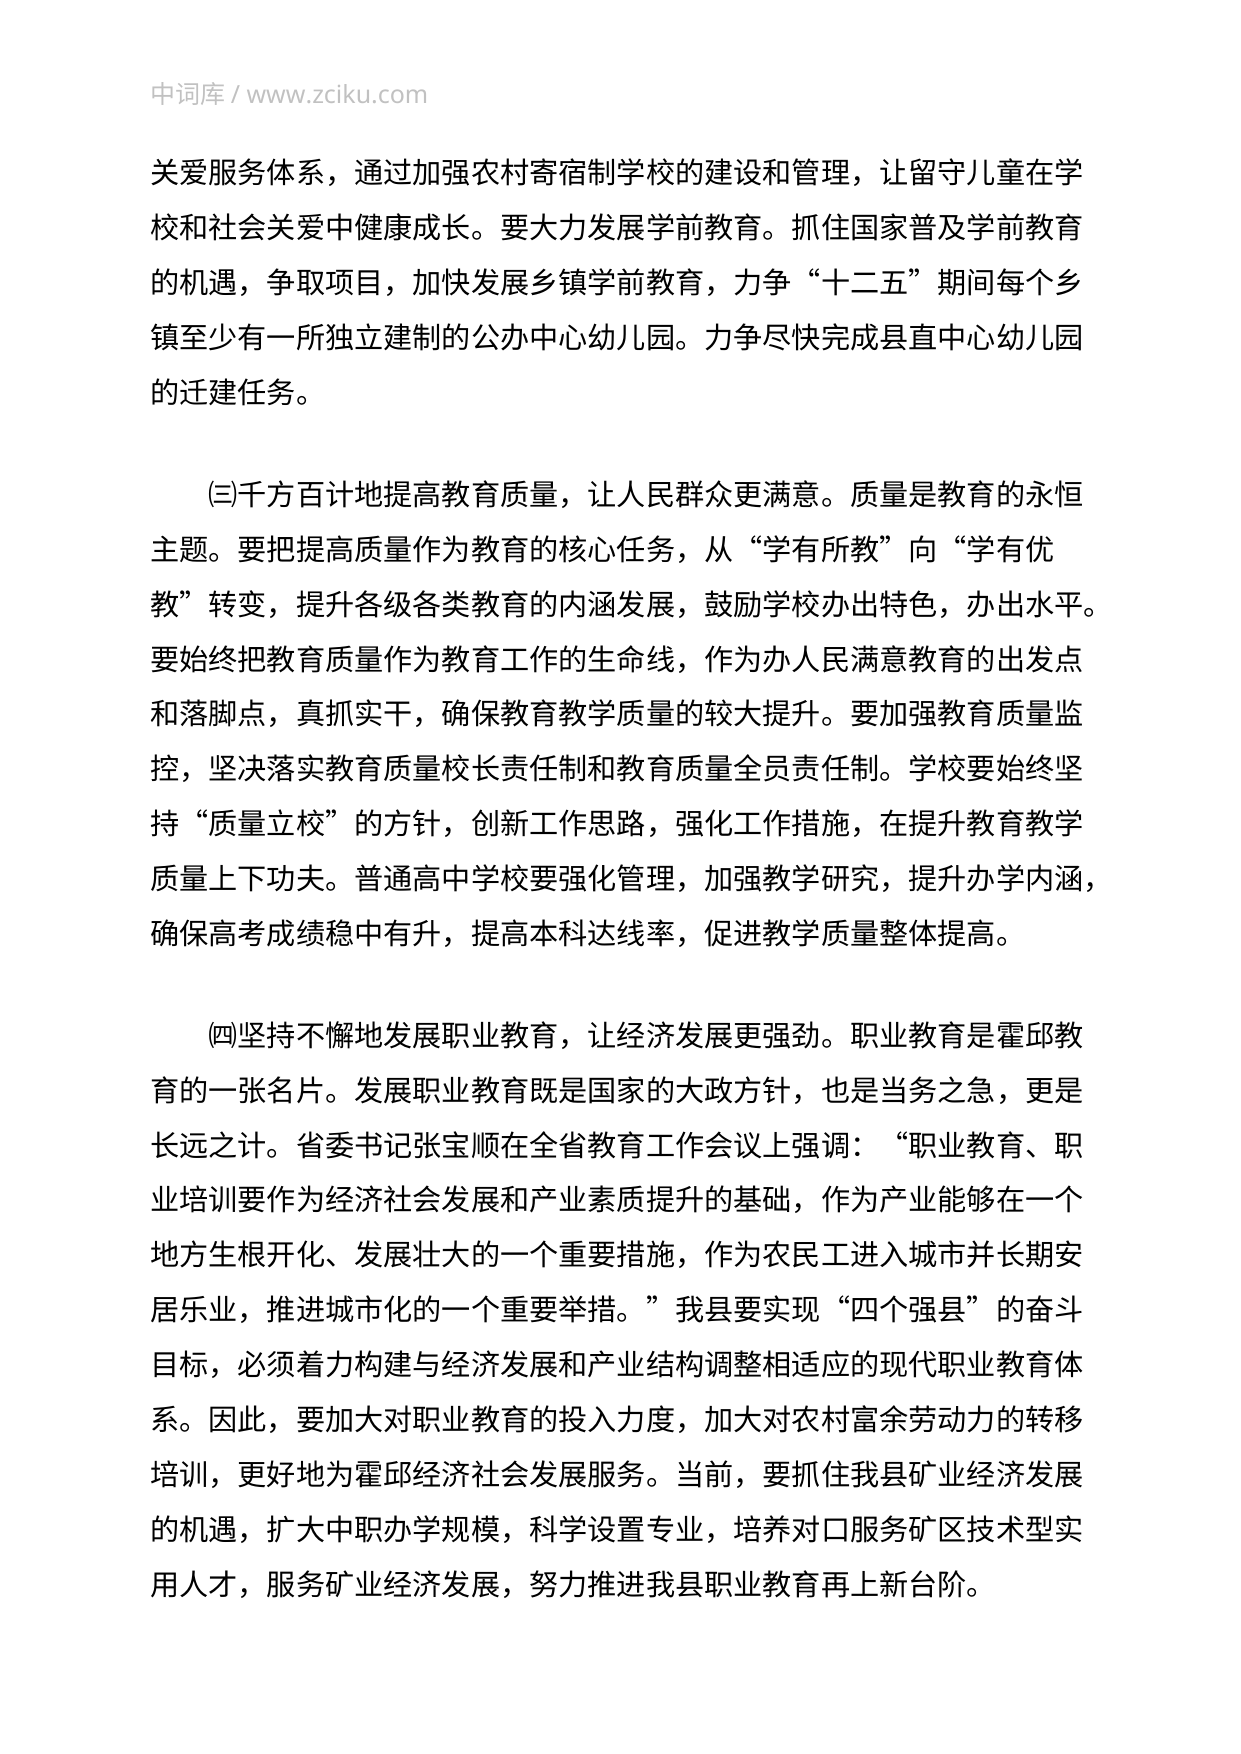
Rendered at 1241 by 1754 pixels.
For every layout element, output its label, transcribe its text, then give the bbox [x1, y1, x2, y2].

text ㈣坚持不懈地发展职业教育，让经济发展更强劲。职业教育是霍邱教育的一张名片。发展职业教育既是国家的大政方针，也是当务之急，更是长远之计。省委书记张宝顺在全省教育工作会议上强调：“职业教育、职业培训要作为经济社会发展和产业素质提升的基础，作为产业能够在一个地方生根开化、发展壮大的一个重要措施，作为农民工进入城市并长期安居乐业，推进城市化的一个重要举措。”我县要实现“四个强县”的奋斗目标，必须着力构建与经济发展和产业结构调整相适应的现代职业教育体系。因此，要加大对职业教育的投入力度，加大对农村富余劳动力的转移培训，更好地为霍邱经济社会发展服务。当前，要抓住我县矿业经济发展的机遇，扩大中职办学规模，科学设置专业，培养对口服务矿区技术型实用人才，服务矿业经济发展，努力推进我县职业教育再上新台阶。 [150, 1012, 1090, 1603]
text ㈢千方百计地提高教育质量，让人民群众更满意。质量是教育的永恒主题。要把提高质量作为教育的核心任务，从“学有所教”向“学有优教”转变，提升各级各类教育的内涵发展，鼓励学校办出特色，办出水平。要始终把教育质量作为教育工作的生命线，作为办人民满意教育的出发点和落脚点，真抓实干，确保教育教学质量的较大提升。要加强教育质量监控，坚决落实教育质量校长责任制和教育质量全员责任制。学校要始终坚持“质量立校”的方针，创新工作思路，强化工作措施，在提升教育教学质量上下功夫。普通高中学校要强化管理，加强教学研究，提升办学内涵，确保高考成绩稳中有升，提高本科达线率，促进教学质量整体提高。 [150, 471, 1090, 953]
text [150, 150, 1090, 412]
